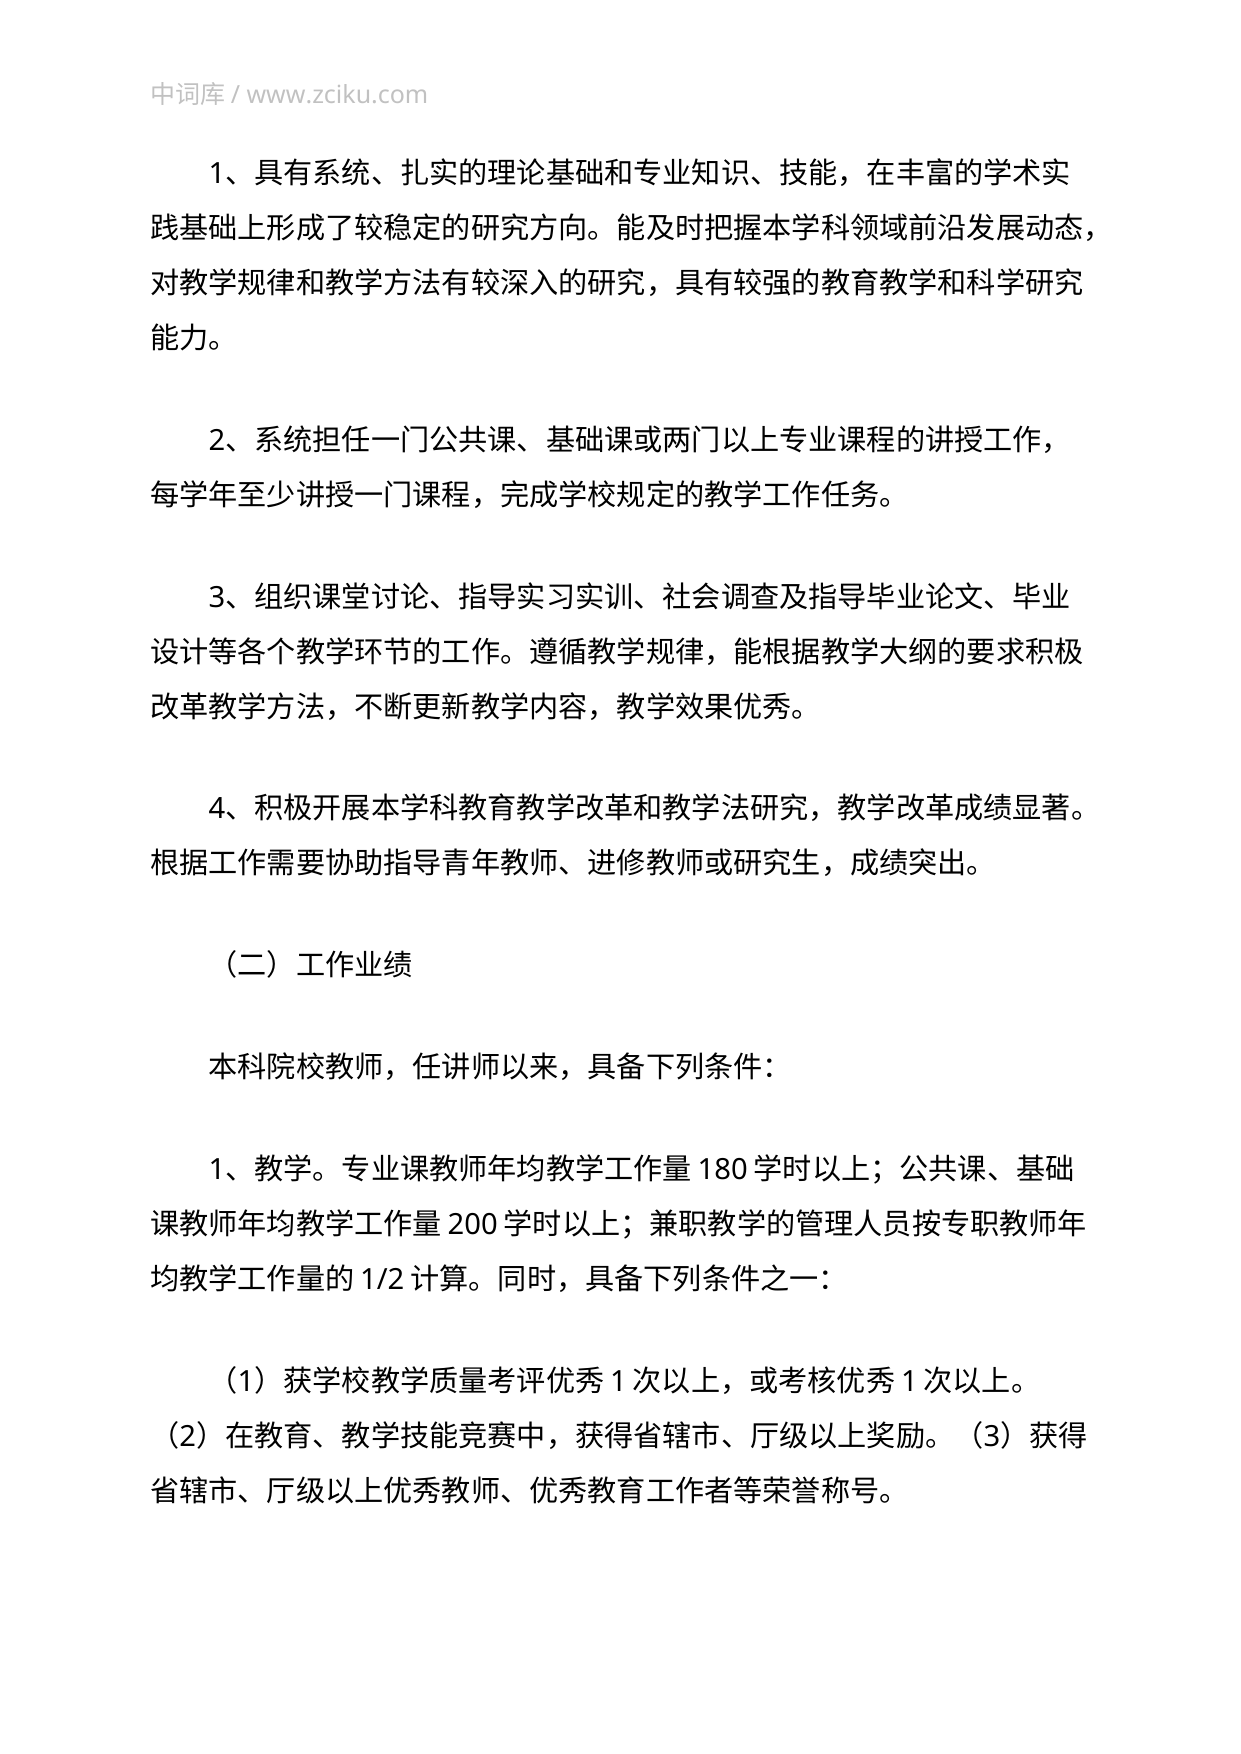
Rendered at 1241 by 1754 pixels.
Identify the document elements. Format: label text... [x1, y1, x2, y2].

text 3、组织课堂讨论、指导实习实训、社会调查及指导毕业论文、毕业设计等各个教学环节的工作。遵循教学规律，能根据教学大纲的要求积极改革教学方法，不断更新教学内容，教学效果优秀。 [150, 573, 1090, 726]
text 本科院校教师，任讲师以来，具备下列条件： [150, 1043, 1090, 1086]
text （二）工作业绩 [150, 942, 1090, 984]
text 2、系统担任一门公共课、基础课或两门以上专业课程的讲授工作，每学年至少讲授一门课程，完成学校规定的教学工作任务。 [150, 417, 1090, 514]
text （1）获学校教学质量考评优秀1次以上，或考核优秀1次以上。（2）在教育、教学技能竞赛中，获得省辖市、厅级以上奖励。（3）获得省辖市、厅级以上优秀教师、优秀教育工作者等荣誉称号。 [150, 1357, 1090, 1509]
text 1、具有系统、扎实的理论基础和专业知识、技能，在丰富的学术实践基础上形成了较稳定的研究方向。能及时把握本学科领域前沿发展动态，对教学规律和教学方法有较深入的研究，具有较强的教育教学和科学研究能力。 [150, 150, 1090, 357]
text 1、教学。专业课教师年均教学工作量180学时以上；公共课、基础课教师年均教学工作量200学时以上；兼职教学的管理人员按专职教师年均教学工作量的1/2计算。同时，具备下列条件之一： [150, 1145, 1090, 1298]
text 4、积极开展本学科教育教学改革和教学法研究，教学改革成绩显著。根据工作需要协助指导青年教师、进修教师或研究生，成绩突出。 [150, 785, 1090, 882]
